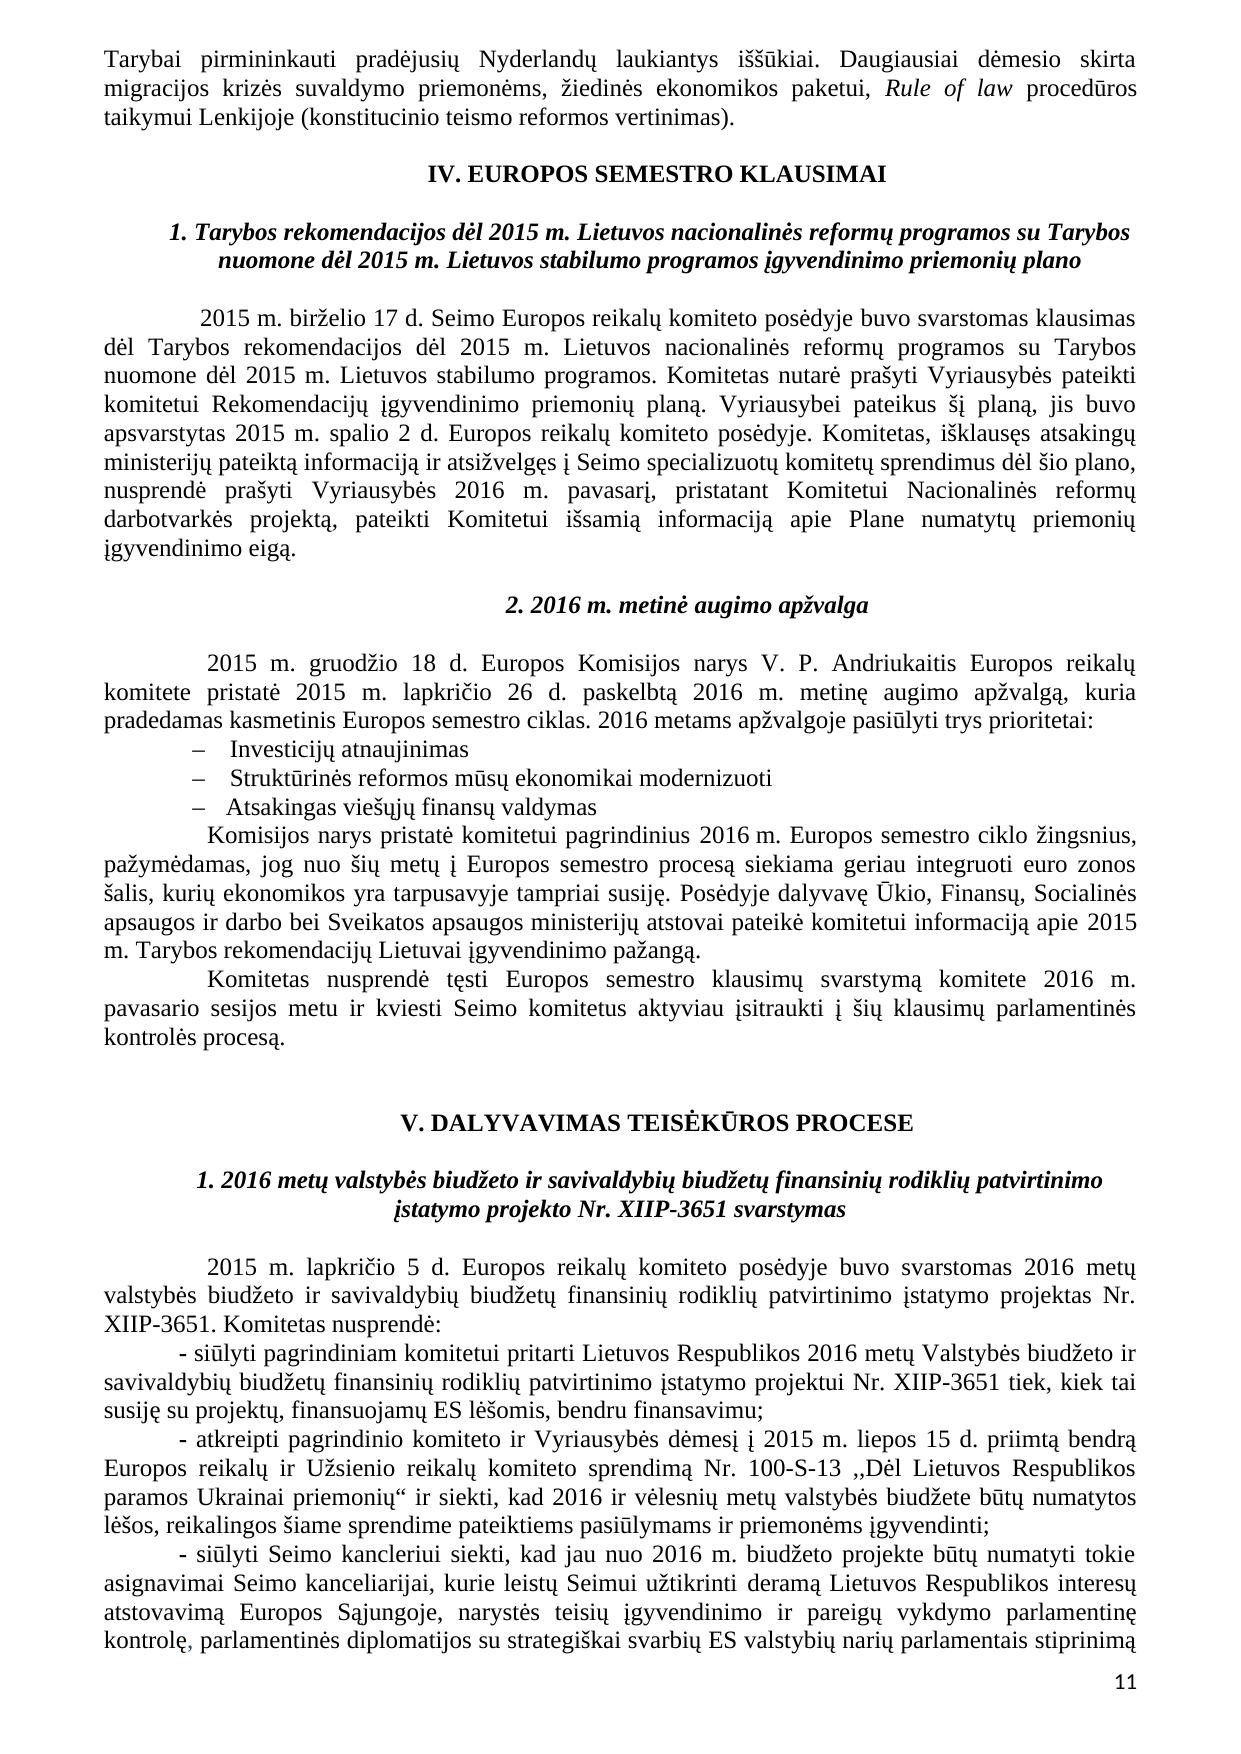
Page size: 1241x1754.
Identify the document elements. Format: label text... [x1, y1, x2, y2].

list Atsakingas viešųjų finansų valdymas [192, 792, 1137, 821]
text IV. EUROPOS SEMESTRO KLAUSIMAI [103, 159, 1137, 188]
list Struktūrinės reformos mūsų ekonomikai modernizuoti [192, 763, 1131, 792]
text 1. 2016 metų valstybės biudžeto ir savivaldybių biudžetų finansinių rodiklių patvirtinimo įstatymo projekto Nr. XIIP-3651 svarstymas [103, 1166, 1137, 1223]
text Komitetas nusprendė tęsti Europos semestro klausimų svarstymą komitete 2016 m. pavasario sesijos metu ir kviesti Seimo komitetus aktyviau įsitraukti į šių klausimų parlamentinės kontrolės procesą. [103, 964, 1137, 1051]
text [103, 1539, 1137, 1654]
text 2015 m. gruodžio 18 d. Europos Komisijos narys V. P. Andriukaitis Europos reikalų komitete pristatė 2015 m. lapkričio 26 d. paskelbtą 2016 m. metinę augimo apžvalgą, kuria pradedamas kasmetinis Europos semestro ciklas. 2016 metams apžvalgoje pasiūlyti trys prioritetai: [103, 648, 1137, 734]
text 1. Tarybos rekomendacijos dėl 2015 m. Lietuvos nacionalinės reformų programos su Tarybos nuomone dėl 2015 m. Lietuvos stabilumo programos įgyvendinimo priemonių plano [162, 217, 1137, 274]
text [103, 44, 1137, 131]
text 2015 m. birželio 17 d. Seimo Europos reikalų komiteto posėdyje buvo svarstomas klausimas dėl Tarybos rekomendacijos dėl 2015 m. Lietuvos nacionalinės reformų programos su Tarybos nuomone dėl 2015 m. Lietuvos stabilumo programos. Komitetas nutarė prašyti Vyriausybės pateikti komitetui Rekomendacijų įgyvendinimo priemonių planą. Vyriausybei pateikus šį planą, jis buvo apsvarstytas 2015 m. spalio 2 d. Europos reikalų komiteto posėdyje. Komitetas, išklausęs atsakingų ministerijų pateiktą informaciją ir atsižvelgęs į Seimo specializuotų komitetų sprendimus dėl šio plano, nusprendė prašyti Vyriausybės 2016 m. pavasarį, pristatant Komitetui Nacionalinės reformų darbotvarkės projektą, pateikti Komitetui išsamią informaciją apie Plane numatytų priemonių įgyvendinimo eigą. [103, 303, 1137, 562]
text 2. 2016 m. metinė augimo apžvalga [237, 591, 1137, 619]
text - atkreipti pagrindinio komiteto ir Vyriausybės dėmesį į 2015 m. liepos 15 d. priimtą bendrą Europos reikalų ir Užsienio reikalų komiteto sprendimą Nr. 100-S-13 ,,Dėl Lietuvos Respublikos paramos Ukrainai priemonių“ ir siekti, kad 2016 ir vėlesnių metų valstybės biudžete būtų numatytos lėšos, reikalingos šiame sprendime pateiktiems pasiūlymams ir priemonėms įgyvendinti; [103, 1424, 1137, 1539]
text 2015 m. lapkričio 5 d. Europos reikalų komiteto posėdyje buvo svarstomas 2016 metų valstybės biudžeto ir savivaldybių biudžetų finansinių rodiklių patvirtinimo įstatymo projektas Nr. XIIP-3651. Komitetas nusprendė: [103, 1252, 1137, 1338]
text - siūlyti pagrindiniam komitetui pritarti Lietuvos Respublikos 2016 metų Valstybės biudžeto ir savivaldybių biudžetų finansinių rodiklių patvirtinimo įstatymo projektui Nr. XIIP-3651 tiek, kiek tai susiję su projektų, finansuojamų ES lėšomis, bendru finansavimu; [103, 1338, 1137, 1424]
text Komisijos narys pristatė komitetui pagrindinius 2016 m. Europos semestro ciklo žingsnius, pažymėdamas, jog nuo šių metų į Europos semestro procesą siekiama geriau integruoti euro zonos šalis, kurių ekonomikos yra tarpusavyje tampriai susiję. Posėdyje dalyvavę Ūkio, Finansų, Socialinės apsaugos ir darbo bei Sveikatos apsaugos ministerijų atstovai pateikė komitetui informaciją apie 2015 m. Tarybos rekomendacijų Lietuvai įgyvendinimo pažangą. [103, 821, 1137, 964]
text V. DALYVAVIMAS TEISĖKŪROS PROCESE [103, 1108, 1137, 1137]
list Investicijų atnaujinimas [192, 734, 1131, 763]
